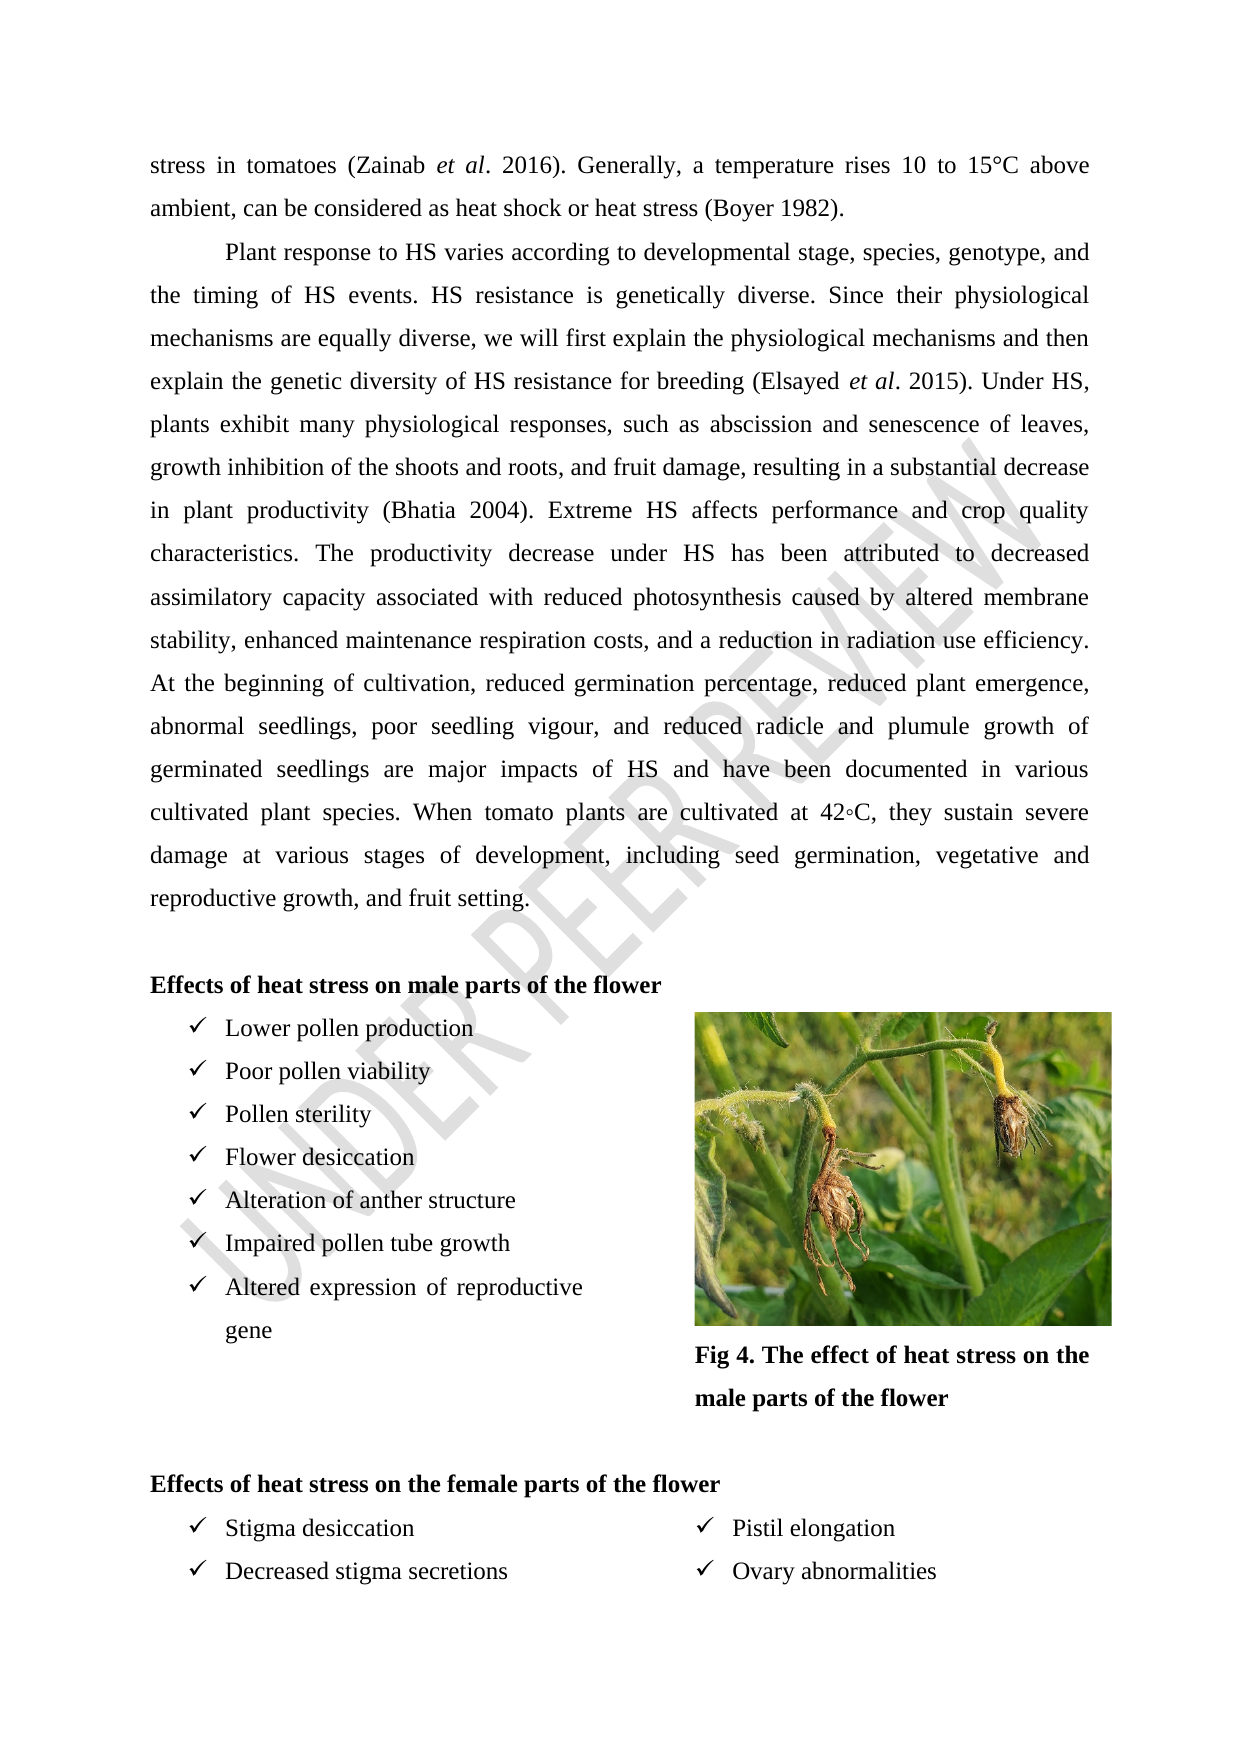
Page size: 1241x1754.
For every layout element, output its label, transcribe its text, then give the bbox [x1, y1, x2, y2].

text Effects of heat stress on male parts of the flower [150, 970, 1090, 998]
list Stigma desiccation [187, 1513, 583, 1541]
list Alteration of anther structure [187, 1185, 583, 1214]
list Flower desiccation [187, 1142, 583, 1171]
list Impaired pollen tube growth [187, 1228, 583, 1257]
list Pollen sterility [187, 1099, 583, 1128]
text Fig 4. The effect of heat stress on the male parts of the flower [694, 1326, 1090, 1412]
list Altered expression of reproductive gene [187, 1272, 583, 1343]
list Lower pollen production [187, 1013, 583, 1042]
picture [694, 1012, 1112, 1326]
list Poor pollen viability [187, 1056, 583, 1085]
text Effects of heat stress on the female parts of the flower [150, 1469, 1090, 1498]
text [150, 150, 1090, 222]
text Plant response to HS varies according to developmental stage, species, genotype, and the timing of HS events. HS resistance is genetically diverse. Since their physiological mechanisms are equally diverse, we will first explain the physiological mechanisms and then explain the genetic diversity of HS resistance for breeding (Elsayed et al. 2015). Under HS, plants exhibit many physiological responses, such as abscission and senescence of leaves, growth inhibition of the shoots and roots, and fruit damage, resulting in a substantial decrease in plant productivity (Bhatia 2004). Extreme HS affects performance and crop quality characteristics. The productivity decrease under HS has been attributed to decreased assimilatory capacity associated with reduced photosynthesis caused by altered membrane stability, enhanced maintenance respiration costs, and a reduction in radiation use efficiency. At the beginning of cultivation, reduced germination percentage, reduced plant emergence, abnormal seedlings, poor seedling vigour, and reduced radicle and plumule growth of germinated seedlings are major impacts of HS and have been documented in various cultivated plant species. When tomato plants are cultivated at 42◦C, they sustain severe damage at various stages of development, including seed germination, vegetative and reproductive growth, and fruit setting. [150, 237, 1090, 912]
list Ovary abnormalities [694, 1556, 1090, 1584]
list Decreased stigma secretions [187, 1556, 583, 1584]
list Pistil elongation [694, 1513, 1090, 1541]
